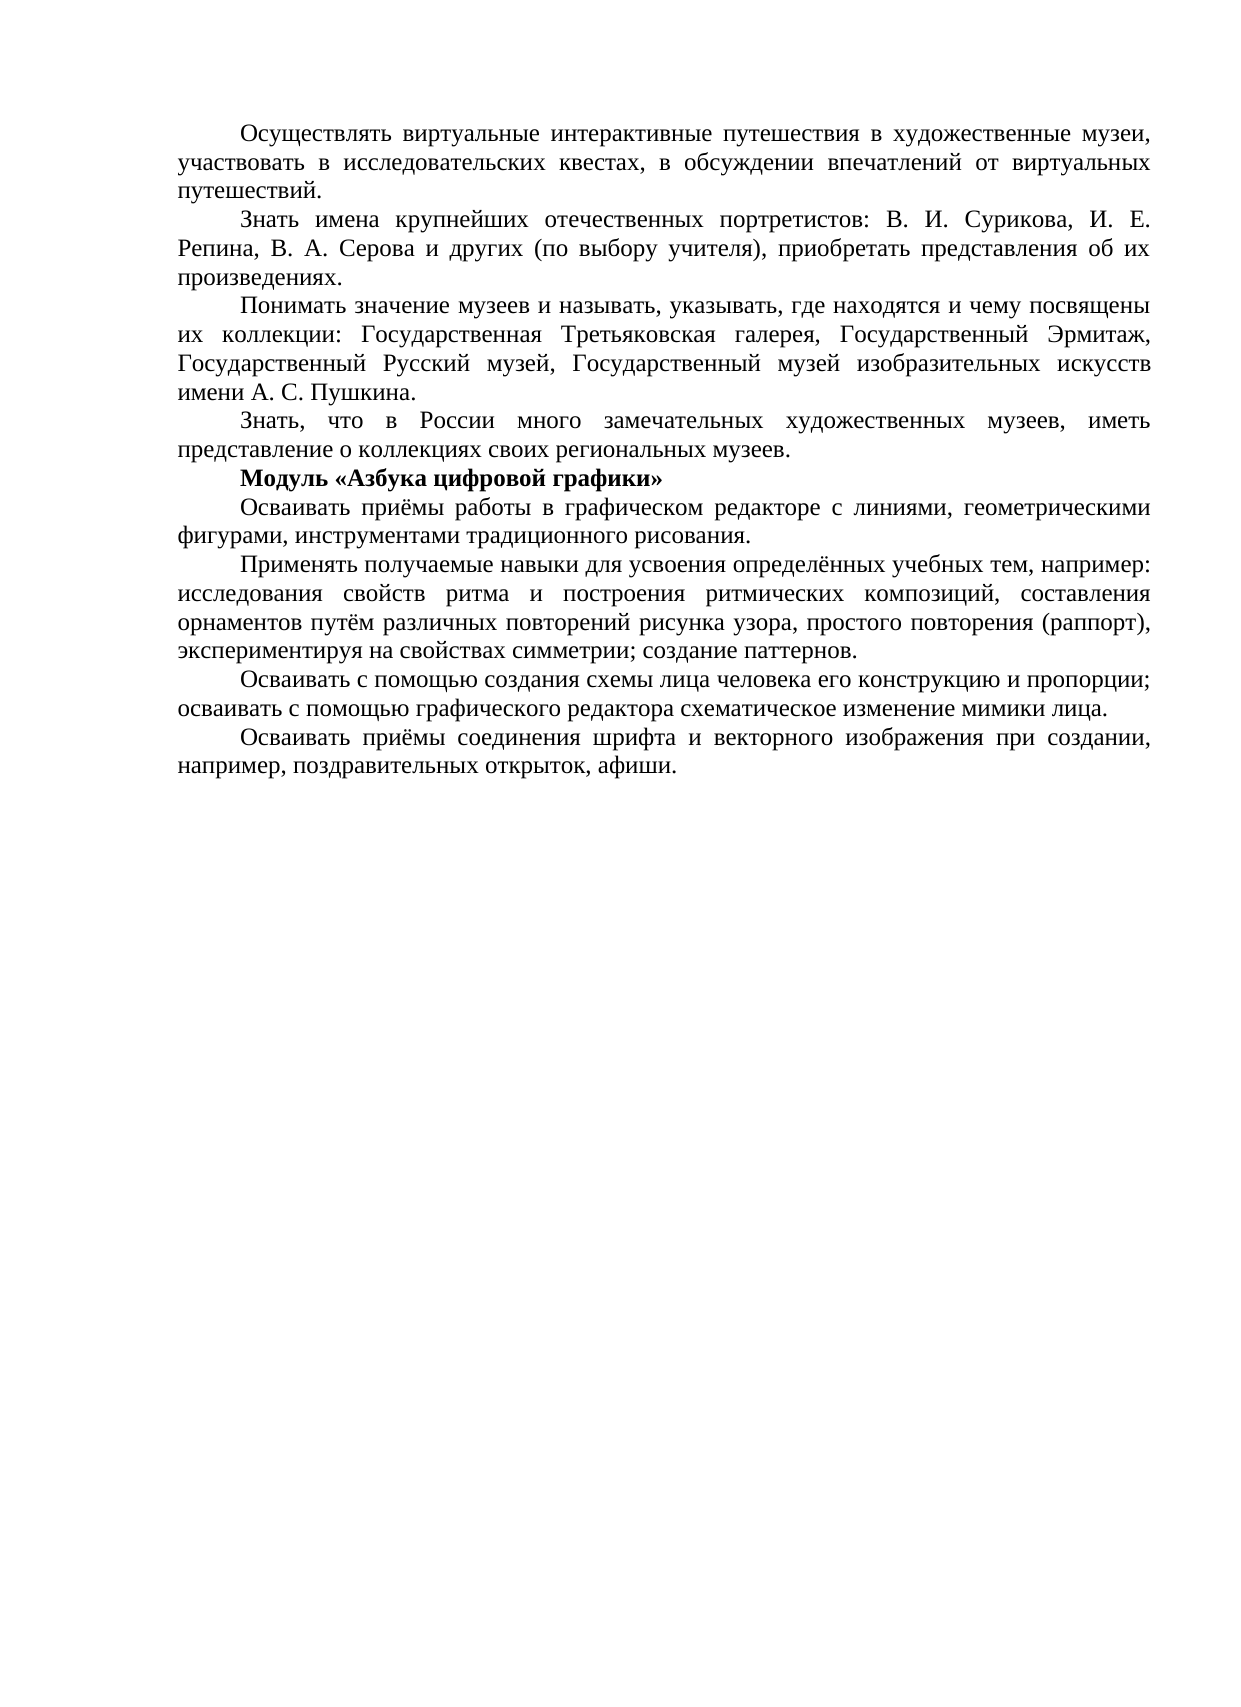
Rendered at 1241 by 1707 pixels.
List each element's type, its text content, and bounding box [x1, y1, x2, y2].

text Осуществлять виртуальные интерактивные путешествия в художественные музеи, участвовать в исследовательских квестах, в обсуждении впечатлений от виртуальных путешествий. [177, 118, 1152, 204]
text Применять получаемые навыки для усвоения определённых учебных тем, например: исследования свойств ритма и построения ритмических композиций, составления орнаментов путём различных повторений рисунка узора, простого повторения (раппорт), экспериментируя на свойствах симметрии; создание паттернов. [177, 549, 1152, 664]
text Осваивать с помощью создания схемы лица человека его конструкцию и пропорции; осваивать с помощью графического редактора схематическое изменение мимики лица. [177, 664, 1152, 722]
text Знать имена крупнейших отечественных портретистов: В. И. Сурикова, И. Е. Репина, В. А. Серова и других (по выбору учителя), приобретать представления об их произведениях. [177, 204, 1152, 291]
text Знать, что в России много замечательных художественных музеев, иметь представление о коллекциях своих региональных музеев. [177, 406, 1152, 463]
text Модуль «Азбука цифровой графики» [177, 463, 1152, 492]
text Осваивать приёмы работы в графическом редакторе с линиями, геометрическими фигурами, инструментами традиционного рисования. [177, 492, 1152, 549]
text Понимать значение музеев и называть, указывать, где находятся и чему посвящены их коллекции: Государственная Третьяковская галерея, Государственный Эрмитаж, Государственный Русский музей, Государственный музей изобразительных искусств имени А. С. Пушкина. [177, 291, 1152, 406]
text Осваивать приёмы соединения шрифта и векторного изображения при создании, например, поздравительных открыток, афиши. [177, 722, 1152, 779]
